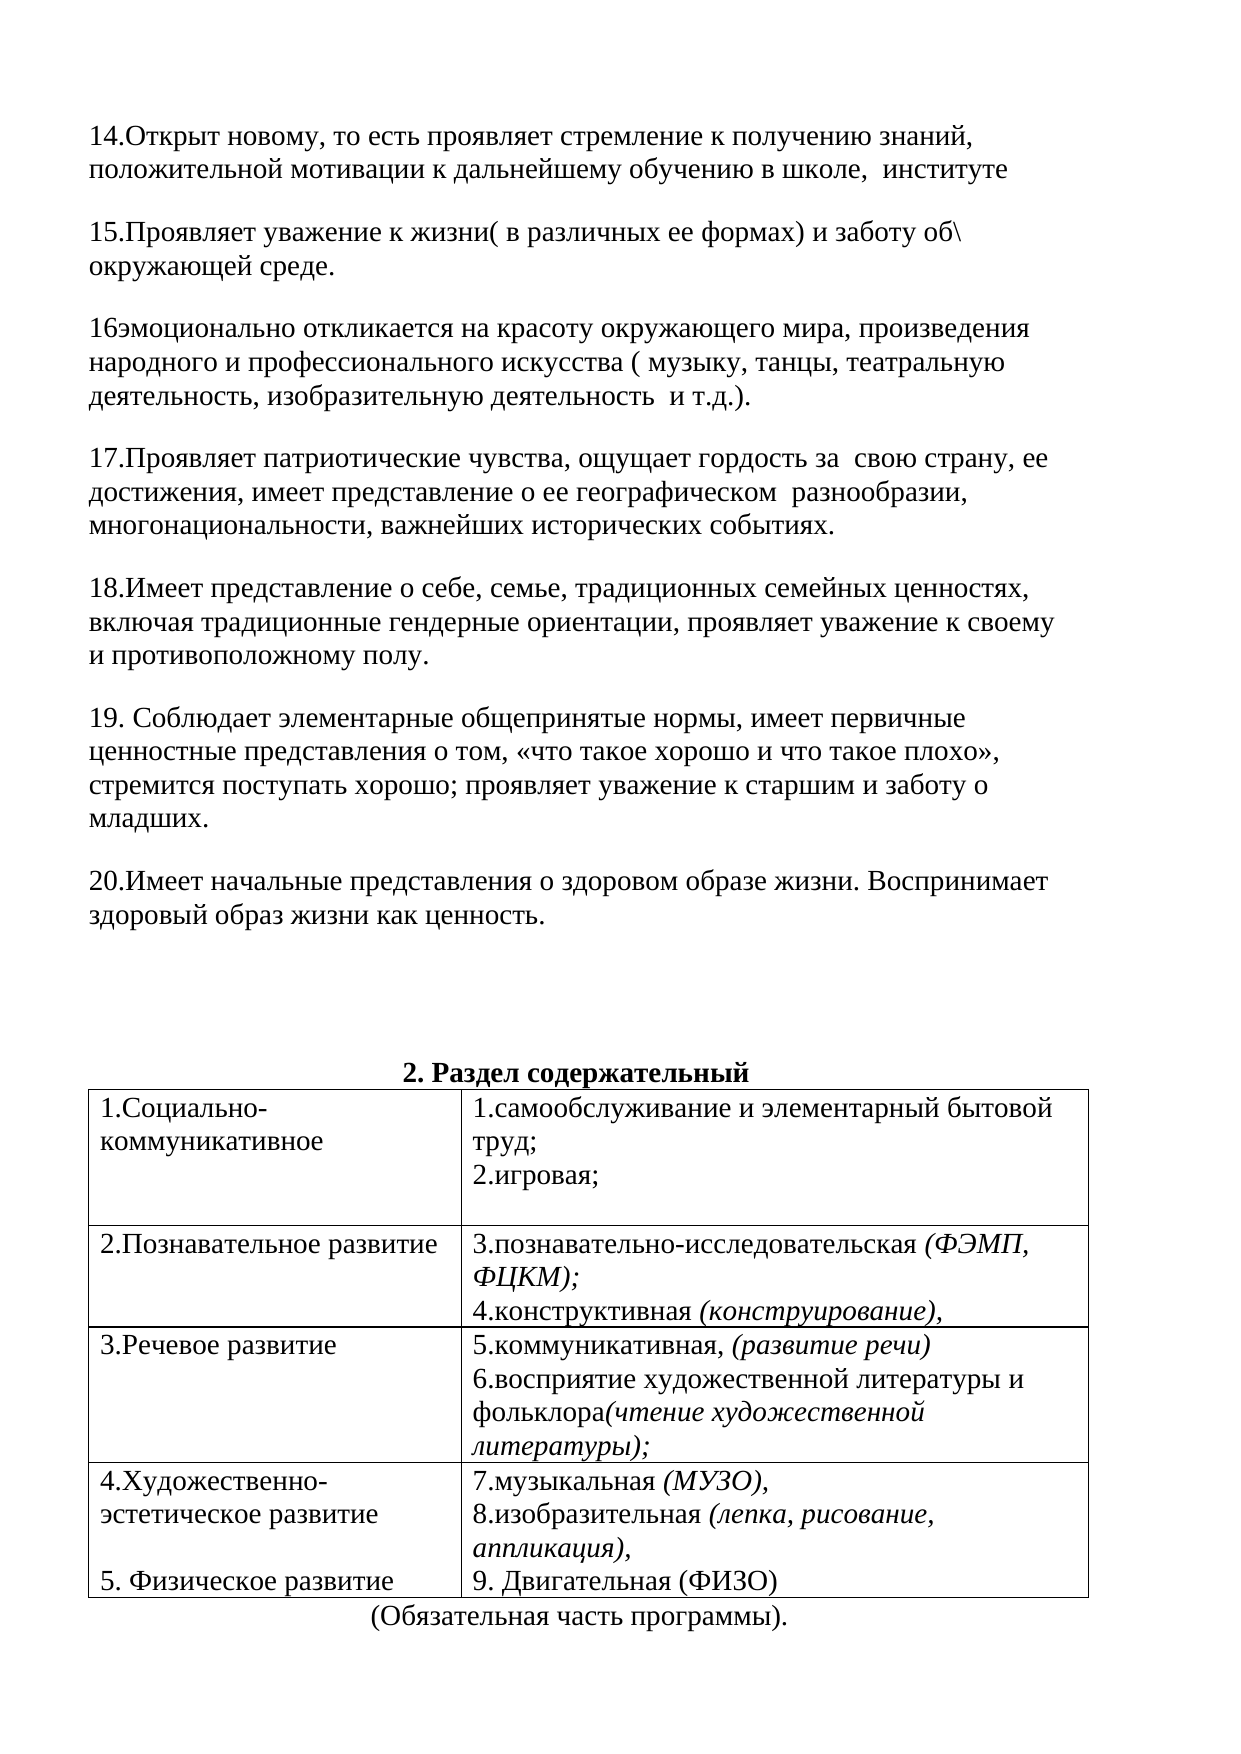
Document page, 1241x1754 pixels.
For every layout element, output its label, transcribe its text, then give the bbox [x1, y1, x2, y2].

text 16эмоционально откликается на красоту окружающего мира, произведения народного и профессионального искусства ( музыку, танцы, театральную деятельность, изобразительную деятельность и т.д.). [88, 311, 1063, 411]
text 17.Проявляет патриотические чувства, ощущает гордость за свою страну, ее достижения, имеет представление о ее географическом разнообразии, многонациональности, важнейших исторических событиях. [88, 440, 1063, 541]
text (Обязательная часть программы). [88, 1598, 1063, 1631]
table_cell 3.познавательно-исследовательская (ФЭМП, ФЦКМ); 4.конструктивная (конструирование), [462, 1226, 1088, 1326]
text 20.Имеет начальные представления о здоровом образе жизни. Воспринимает здоровый образ жизни как ценность. [88, 863, 1063, 930]
table_cell 7.музыкальная (МУЗО), 8.изобразительная (лепка, рисование, аппликация), 9. Двигательная (ФИЗО) [462, 1463, 1088, 1597]
text 2. Раздел содержательный [88, 1055, 1063, 1089]
text 19. Соблюдает элементарные общепринятые нормы, имеет первичные ценностные представления о том, «что такое хорошо и что такое плохо», стремится поступать хорошо; проявляет уважение к старшим и заботу о младших. [88, 700, 1063, 834]
table_cell 5.коммуникативная, (развитие речи) 6.восприятие художественной литературы и фольклора(чтение художественной литературы); [462, 1328, 1088, 1462]
table_header 1.Социально-коммуникативное [89, 1090, 461, 1225]
text 14.Открыт новому, то есть проявляет стремление к получению знаний, положительной мотивации к дальнейшему обучению в школе, институте [88, 118, 1063, 185]
text 18.Имеет представление о себе, семье, традиционных семейных ценностях, включая традиционные гендерные ориентации, проявляет уважение к своему и противоположному полу. [88, 570, 1063, 671]
table_cell 3.Речевое развитие [89, 1328, 461, 1462]
table_cell 2.Познавательное развитие [89, 1226, 461, 1326]
text 15.Проявляет уважение к жизни( в различных ее формах) и заботу об\ окружающей среде. [88, 214, 1063, 281]
table_header 1.самообслуживание и элементарный бытовой труд; 2.игровая; [462, 1090, 1088, 1225]
table_cell 4.Художественно-эстетическое развитие 5. Физическое развитие [89, 1463, 461, 1597]
